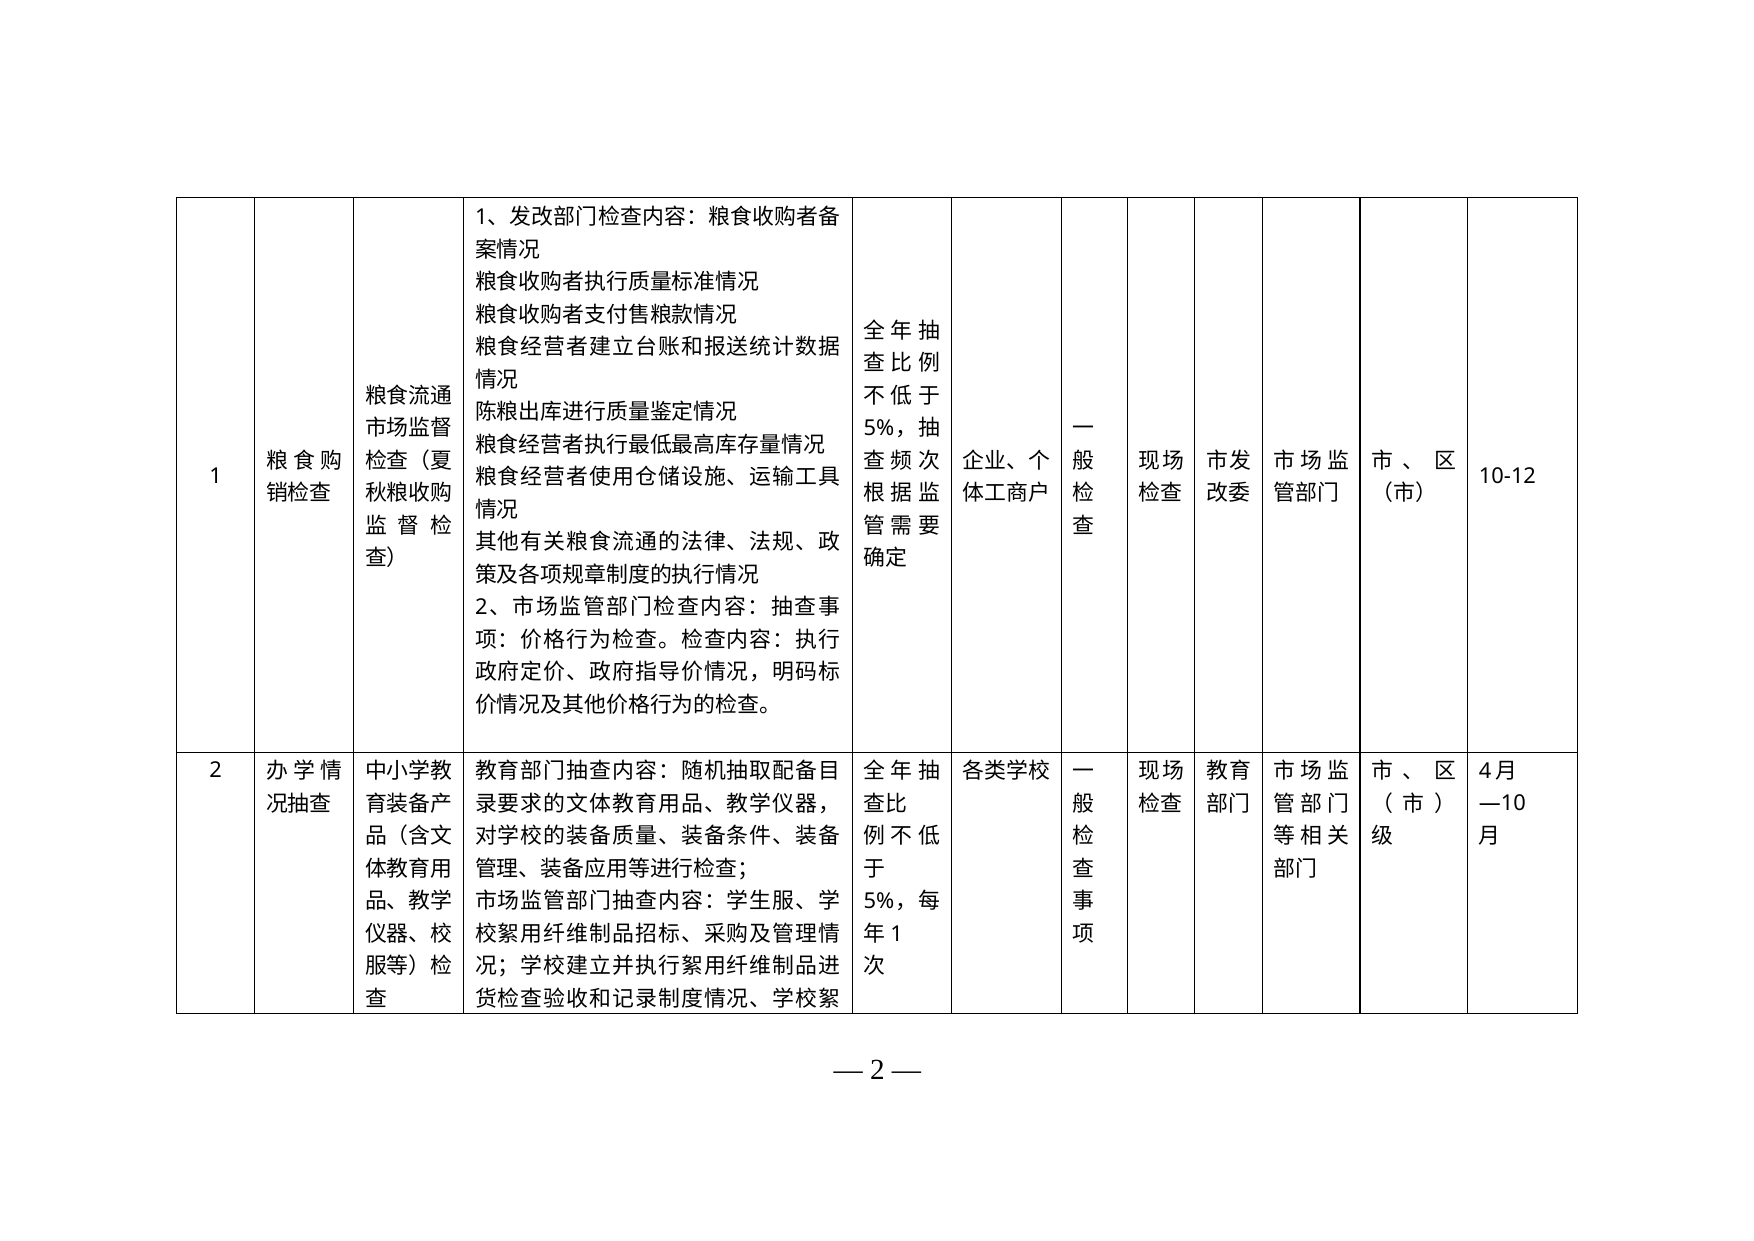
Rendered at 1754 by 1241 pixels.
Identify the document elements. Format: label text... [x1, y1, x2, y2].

table_cell 各类学校 [952, 753, 1061, 1013]
table_cell 4月 —10 月 [1468, 753, 1577, 1013]
table_cell 现场检查 [1128, 198, 1194, 752]
table_cell 1、发改部门检查内容：粮食收购者备案情况 粮食收购者执行质量标准情况 粮食收购者支付售粮款情况 粮食经营者建立台账和报送统计数据情况 陈粮出库进行质量鉴定情况 粮食经营者执行最低最高库存量情况 粮食经营者使用仓储设施、运输工具情况 其他有关粮食流通的法律、法规、政策及各项规章制度的执行情况 2、市场监管部门检查内容：抽查事项：价格行为检查。检查内容：执行政府定价、政府指导价情况，明码标价情况及其他价格行为的检查。 [464, 198, 852, 752]
table_cell 现场检查 [1128, 753, 1194, 1013]
table_cell 教育部门 [1195, 753, 1262, 1013]
table_cell 全年抽查比例不低于5%，抽查频次根据监管需要确定 [853, 198, 951, 752]
table_cell 市、区（市）级 [1361, 753, 1467, 1013]
table_cell 市场监管部门 [1263, 198, 1359, 752]
table_cell 一般检查 [1062, 198, 1127, 752]
table_cell 市发改委 [1195, 198, 1262, 752]
table_cell 一般检查事项 [1062, 753, 1127, 1013]
table_cell 企业、个体工商户 [952, 198, 1061, 752]
table_cell 粮食购销检查 [255, 198, 353, 752]
table_cell 市场监管部门等相关部门 [1263, 753, 1359, 1013]
table_cell 办学情况抽查 [255, 753, 353, 1013]
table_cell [354, 753, 463, 1013]
table_cell 市、区（市） [1361, 198, 1467, 752]
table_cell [464, 753, 852, 1013]
table_cell 2 [177, 753, 254, 1013]
table_cell 粮食流通市场监督检查（夏秋粮收购监督检查） [354, 198, 463, 752]
table_cell 10-12 [1468, 198, 1577, 752]
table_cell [853, 753, 951, 1013]
table_cell 1 [177, 198, 254, 752]
